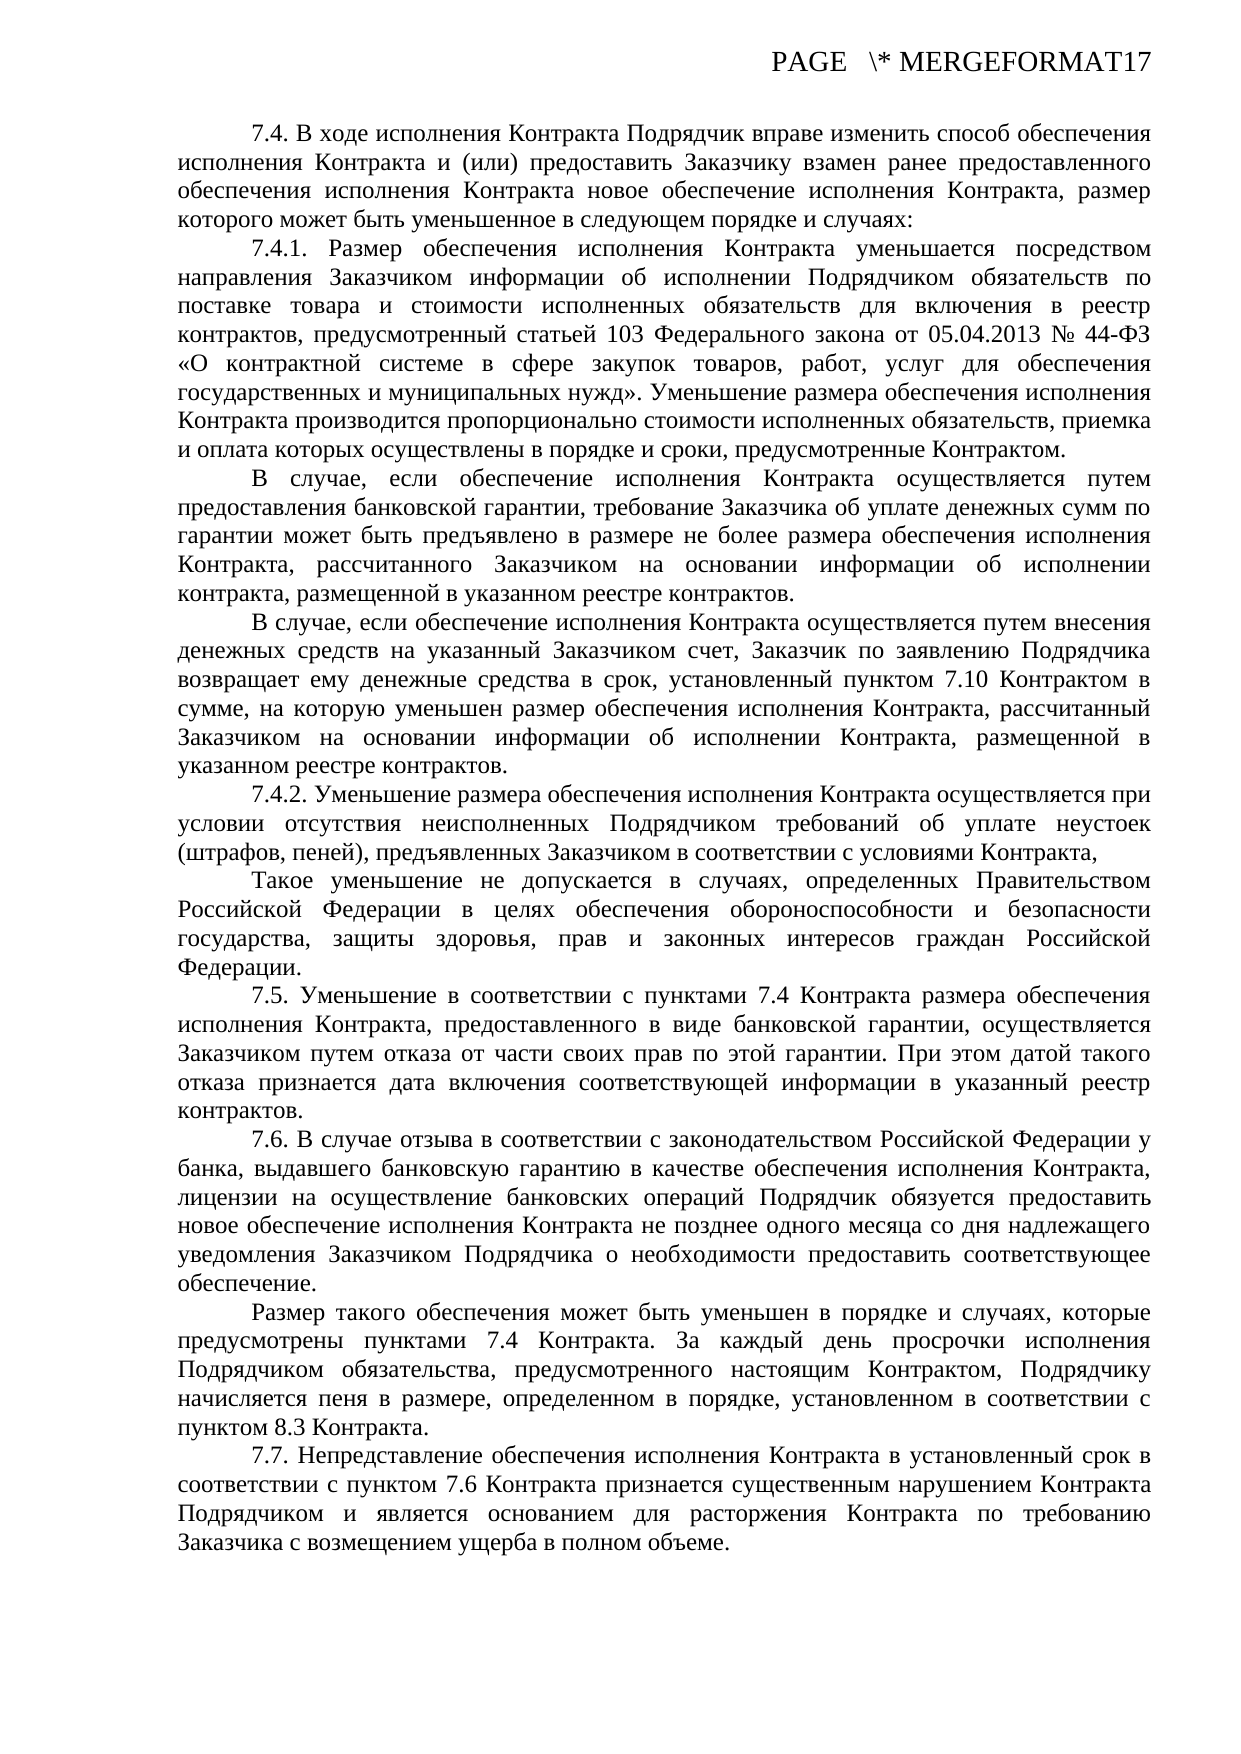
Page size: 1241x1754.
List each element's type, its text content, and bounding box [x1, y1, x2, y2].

text 7.5. Уменьшение в соответствии с пунктами 7.4 Контракта размера обеспечения исполнения Контракта, предоставленного в виде банковской гарантии, осуществляется Заказчиком путем отказа от части своих прав по этой гарантии. При этом датой такого отказа признается дата включения соответствующей информации в указанный реестр контрактов. [177, 981, 1152, 1124]
text В случае, если обеспечение исполнения Контракта осуществляется путем предоставления банковской гарантии, требование Заказчика об уплате денежных сумм по гарантии может быть предъявлено в размере не более размера обеспечения исполнения Контракта, рассчитанного Заказчиком на основании информации об исполнении контракта, размещенной в указанном реестре контрактов. [177, 463, 1152, 607]
text Размер такого обеспечения может быть уменьшен в порядке и случаях, которые предусмотрены пунктами 7.4 Контракта. За каждый день просрочки исполнения Подрядчиком обязательства, предусмотренного настоящим Контрактом, Подрядчику начисляется пеня в размере, определенном в порядке, установленном в соответствии с пунктом 8.3 Контракта. [177, 1297, 1152, 1441]
text 7.6. В случае отзыва в соответствии с законодательством Российской Федерации у банка, выдавшего банковскую гарантию в качестве обеспечения исполнения Контракта, лицензии на осуществление банковских операций Подрядчик обязуется предоставить новое обеспечение исполнения Контракта не позднее одного месяца со дня надлежащего уведомления Заказчиком Подрядчика о необходимости предоставить соответствующее обеспечение. [177, 1124, 1152, 1297]
text Такое уменьшение не допускается в случаях, определенных Правительством Российской Федерации в целях обеспечения обороноспособности и безопасности государства, защиты здоровья, прав и законных интересов граждан Российской Федерации. [177, 866, 1152, 981]
list 7.4.1. Размер обеспечения исполнения Контракта уменьшается посредством направления Заказчиком информации об исполнении Подрядчиком обязательств по поставке товара и стоимости исполненных обязательств для включения в реестр контрактов, предусмотренный статьей 103 Федерального закона от 05.04.2013 № 44-ФЗ «О контрактной системе в сфере закупок товаров, работ, услуг для обеспечения государственных и муниципальных нужд». Уменьшение размера обеспечения исполнения Контракта производится пропорционально стоимости исполненных обязательств, приемка и оплата которых осуществлены в порядке и сроки, предусмотренные Контрактом. [177, 233, 1152, 463]
text 7.7. Непредставление обеспечения исполнения Контракта в установленный срок в соответствии с пунктом 7.6 Контракта признается существенным нарушением Контракта Подрядчиком и является основанием для расторжения Контракта по требованию Заказчика с возмещением ущерба в полном объеме. [177, 1441, 1152, 1556]
text В случае, если обеспечение исполнения Контракта осуществляется путем внесения денежных средств на указанный Заказчиком счет, Заказчик по заявлению Подрядчика возвращает ему денежные средства в срок, установленный пунктом 7.10 Контрактом в сумме, на которую уменьшен размер обеспечения исполнения Контракта, рассчитанный Заказчиком на основании информации об исполнении Контракта, размещенной в указанном реестре контрактов. [177, 607, 1152, 779]
list 7.4.2. Уменьшение размера обеспечения исполнения Контракта осуществляется при условии отсутствия неисполненных Подрядчиком требований об уплате неустоек (штрафов, пеней), предъявленных Заказчиком в соответствии с условиями Контракта, [177, 779, 1152, 866]
text 7.4. В ходе исполнения Контракта Подрядчик вправе изменить способ обеспечения исполнения Контракта и (или) предоставить Заказчику взамен ранее предоставленного обеспечения исполнения Контракта новое обеспечение исполнения Контракта, размер которого может быть уменьшенное в следующем порядке и случаях: [177, 118, 1152, 233]
